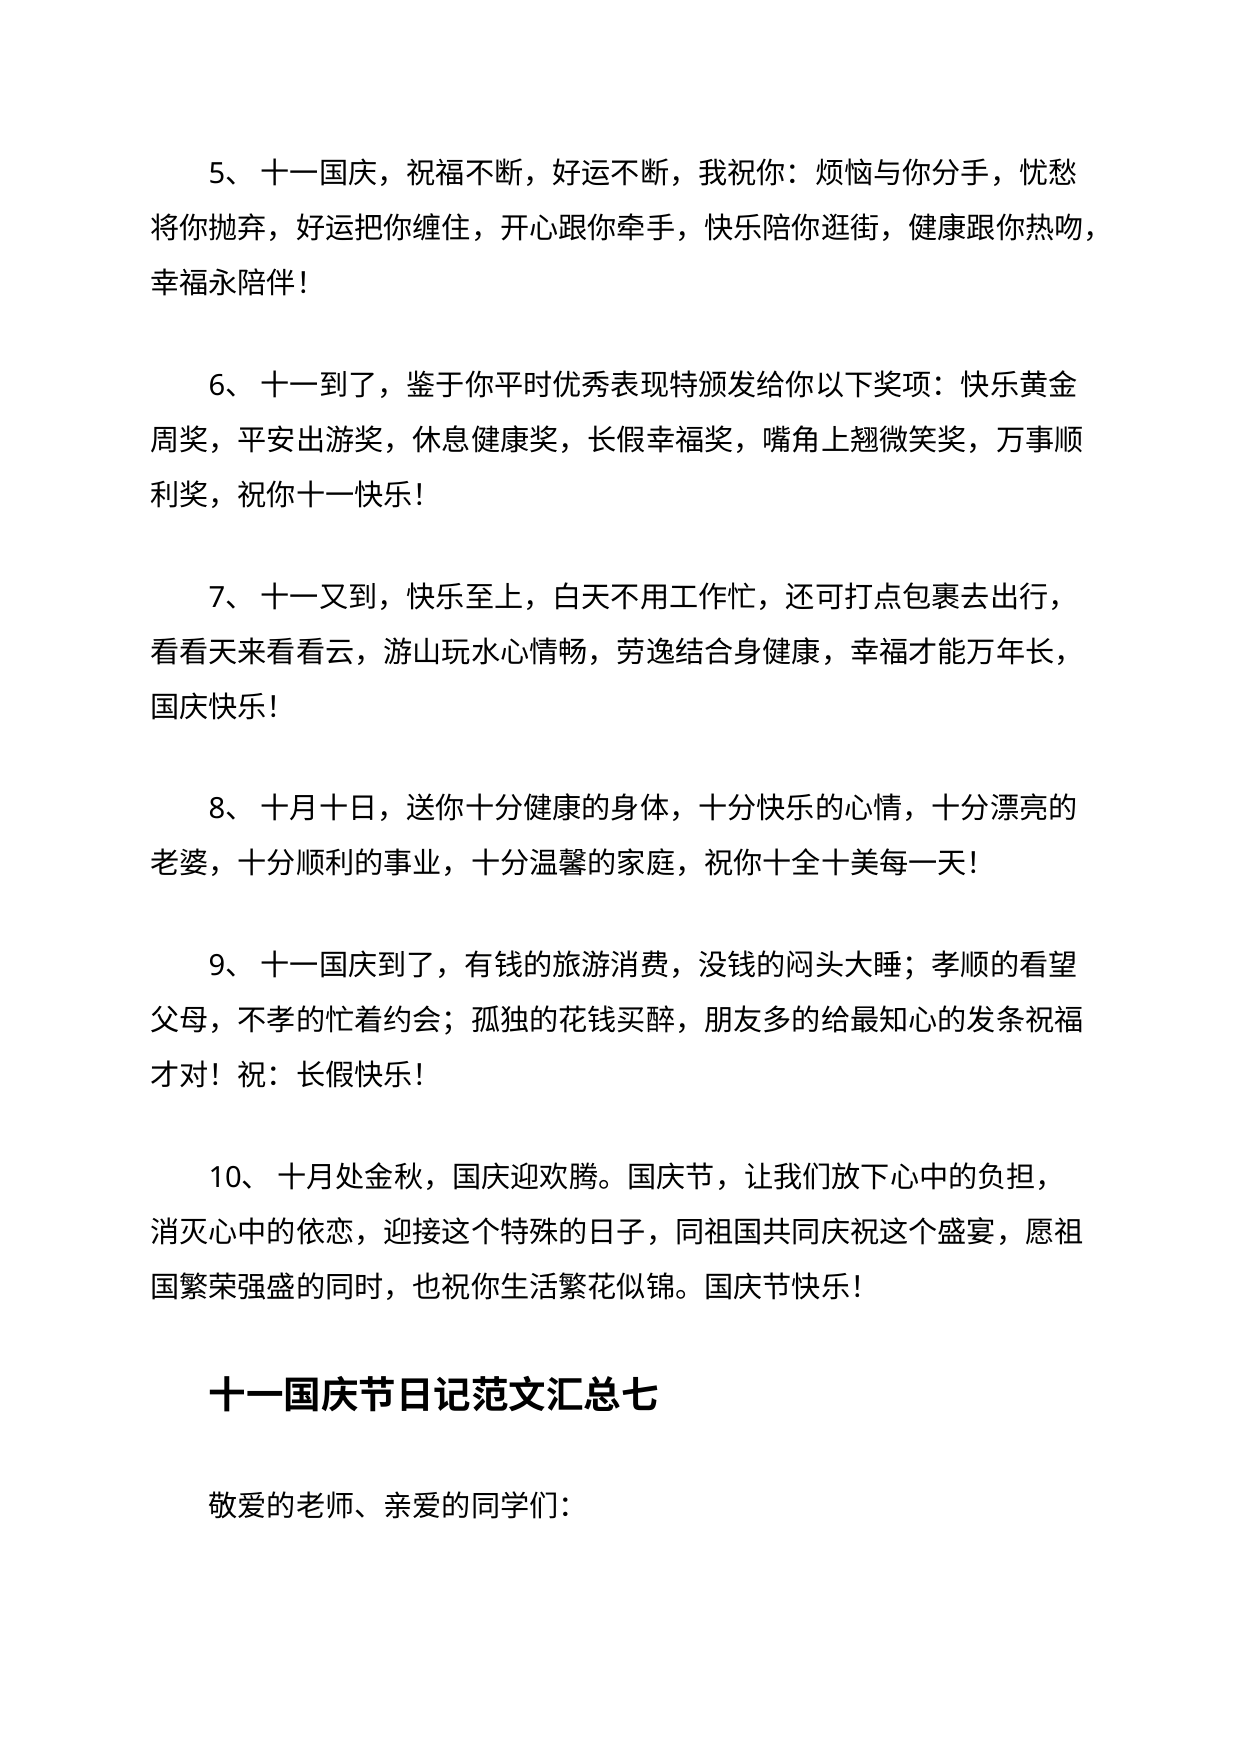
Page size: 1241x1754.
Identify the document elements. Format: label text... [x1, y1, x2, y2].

text 7、 十一又到，快乐至上，白天不用工作忙，还可打点包裹去出行，看看天来看看云，游山玩水心情畅，劳逸结合身健康，幸福才能万年长，国庆快乐！ [150, 573, 1090, 726]
text 10、 十月处金秋，国庆迎欢腾。国庆节，让我们放下心中的负担，消灭心中的依恋，迎接这个特殊的日子，同祖国共同庆祝这个盛宴，愿祖国繁荣强盛的同时，也祝你生活繁花似锦。国庆节快乐！ [150, 1153, 1090, 1306]
text 敬爱的老师、亲爱的同学们： [150, 1482, 1090, 1525]
text 8、 十月十日，送你十分健康的身体，十分快乐的心情，十分漂亮的老婆，十分顺利的事业，十分温馨的家庭，祝你十全十美每一天！ [150, 785, 1090, 882]
text 9、 十一国庆到了，有钱的旅游消费，没钱的闷头大睡；孝顺的看望父母，不孝的忙着约会；孤独的花钱买醉，朋友多的给最知心的发条祝福才对！祝：长假快乐！ [150, 942, 1090, 1094]
text 十一国庆节日记范文汇总七 [150, 1365, 1090, 1419]
text 5、 十一国庆，祝福不断，好运不断，我祝你：烦恼与你分手，忧愁将你抛弃，好运把你缠住，开心跟你牵手，快乐陪你逛街，健康跟你热吻，幸福永陪伴！ [150, 150, 1090, 302]
text 6、 十一到了，鉴于你平时优秀表现特颁发给你以下奖项：快乐黄金周奖，平安出游奖，休息健康奖，长假幸福奖，嘴角上翘微笑奖，万事顺利奖，祝你十一快乐！ [150, 362, 1090, 514]
